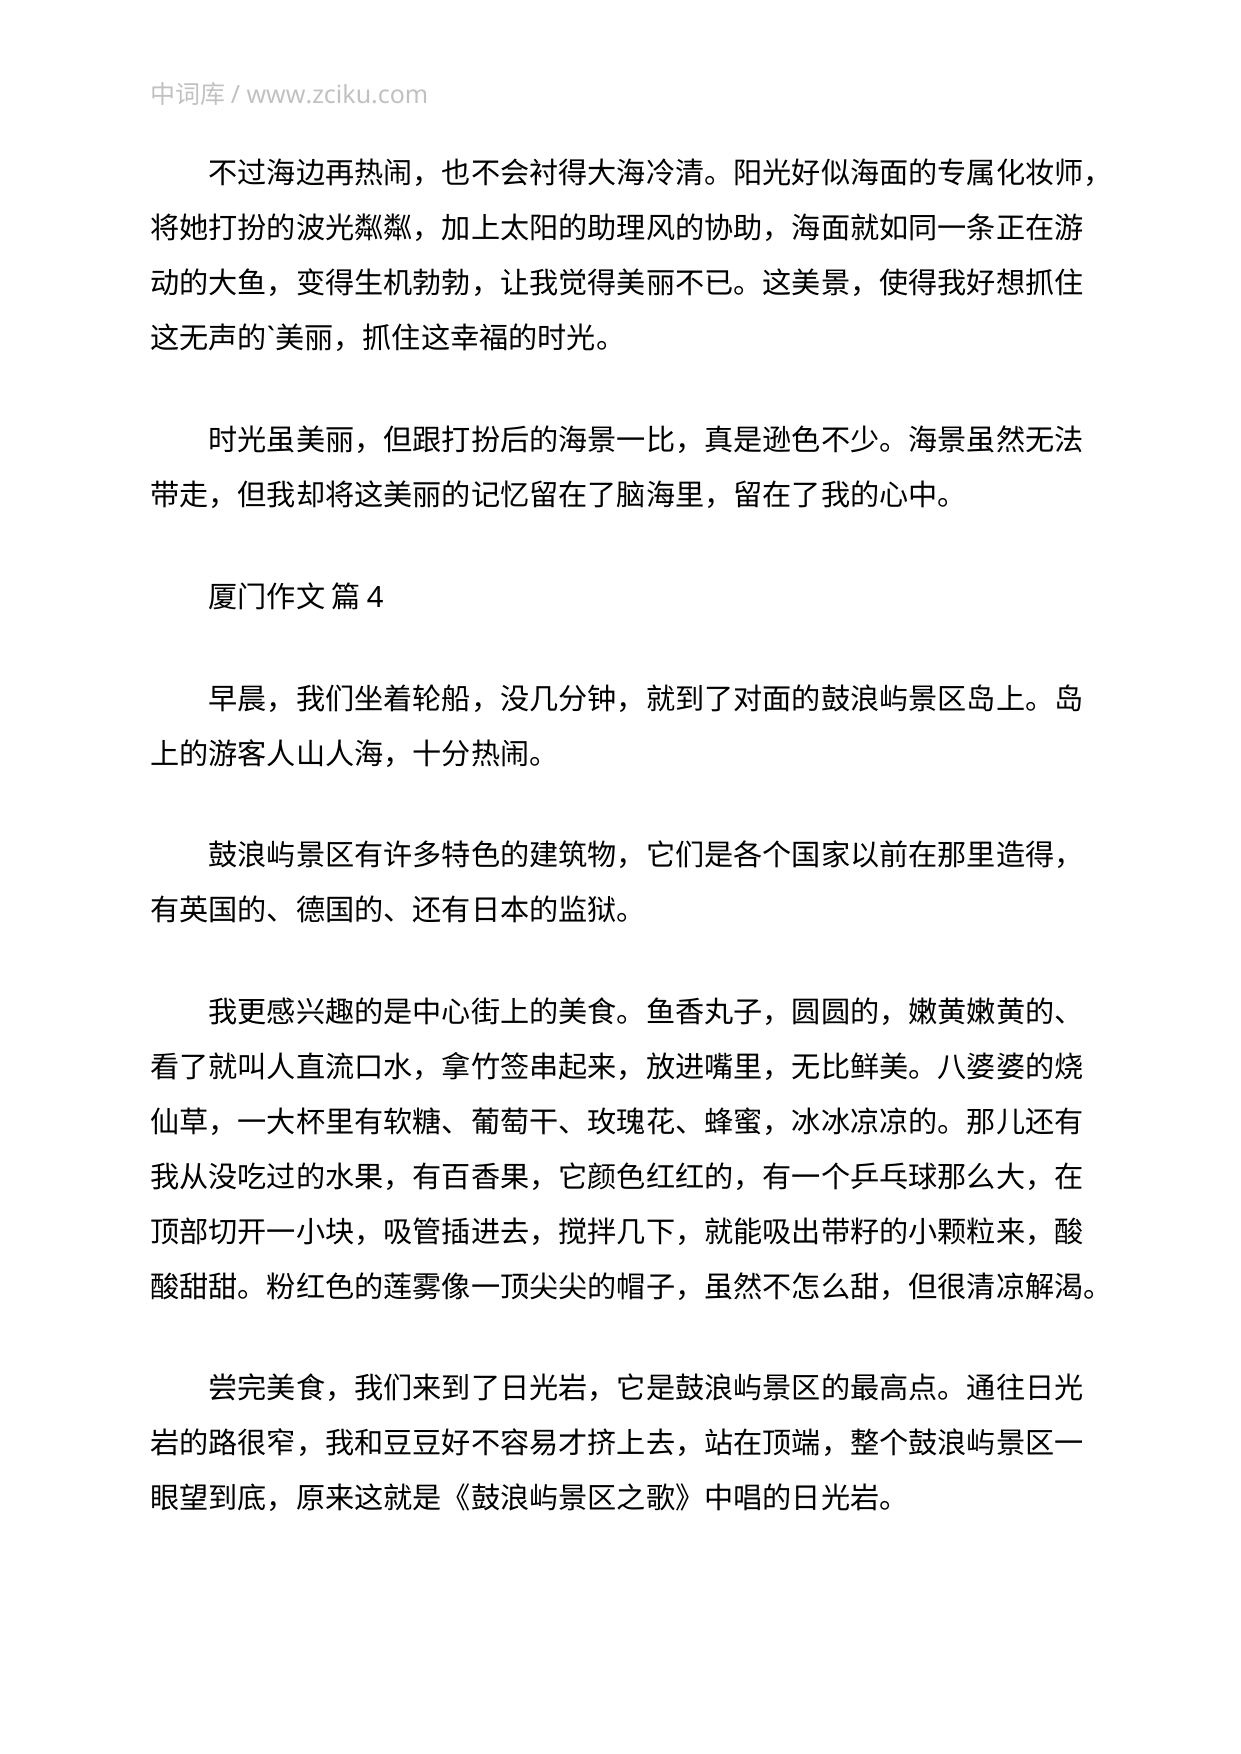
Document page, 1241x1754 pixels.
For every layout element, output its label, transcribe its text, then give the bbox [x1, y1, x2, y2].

text 尝完美食，我们来到了日光岩，它是鼓浪屿景区的最高点。通往日光岩的路很窄，我和豆豆好不容易才挤上去，站在顶端，整个鼓浪屿景区一眼望到底，原来这就是《鼓浪屿景区之歌》中唱的日光岩。 [150, 1365, 1090, 1517]
text 早晨，我们坐着轮船，没几分钟，就到了对面的鼓浪屿景区岛上。岛上的游客人山人海，十分热闹。 [150, 675, 1090, 772]
text 厦门作文 篇4 [150, 573, 1090, 616]
text 我更感兴趣的是中心街上的美食。鱼香丸子，圆圆的，嫩黄嫩黄的、看了就叫人直流口水，拿竹签串起来，放进嘴里，无比鲜美。八婆婆的烧仙草，一大杯里有软糖、葡萄干、玫瑰花、蜂蜜，冰冰凉凉的。那儿还有我从没吃过的水果，有百香果，它颜色红红的，有一个乒乓球那么大，在顶部切开一小块，吸管插进去，搅拌几下，就能吸出带籽的小颗粒来，酸酸甜甜。粉红色的莲雾像一顶尖尖的帽子，虽然不怎么甜，但很清凉解渴。 [150, 989, 1090, 1305]
text 时光虽美丽，但跟打扮后的海景一比，真是逊色不少。海景虽然无法带走，但我却将这美丽的记忆留在了脑海里，留在了我的心中。 [150, 417, 1090, 514]
text 不过海边再热闹，也不会衬得大海冷清。阳光好似海面的专属化妆师，将她打扮的波光粼粼，加上太阳的助理风的协助，海面就如同一条正在游动的大鱼，变得生机勃勃，让我觉得美丽不已。这美景，使得我好想抓住这无声的`美丽，抓住这幸福的时光。 [150, 150, 1090, 357]
text 鼓浪屿景区有许多特色的建筑物，它们是各个国家以前在那里造得，有英国的、德国的、还有日本的监狱。 [150, 832, 1090, 929]
